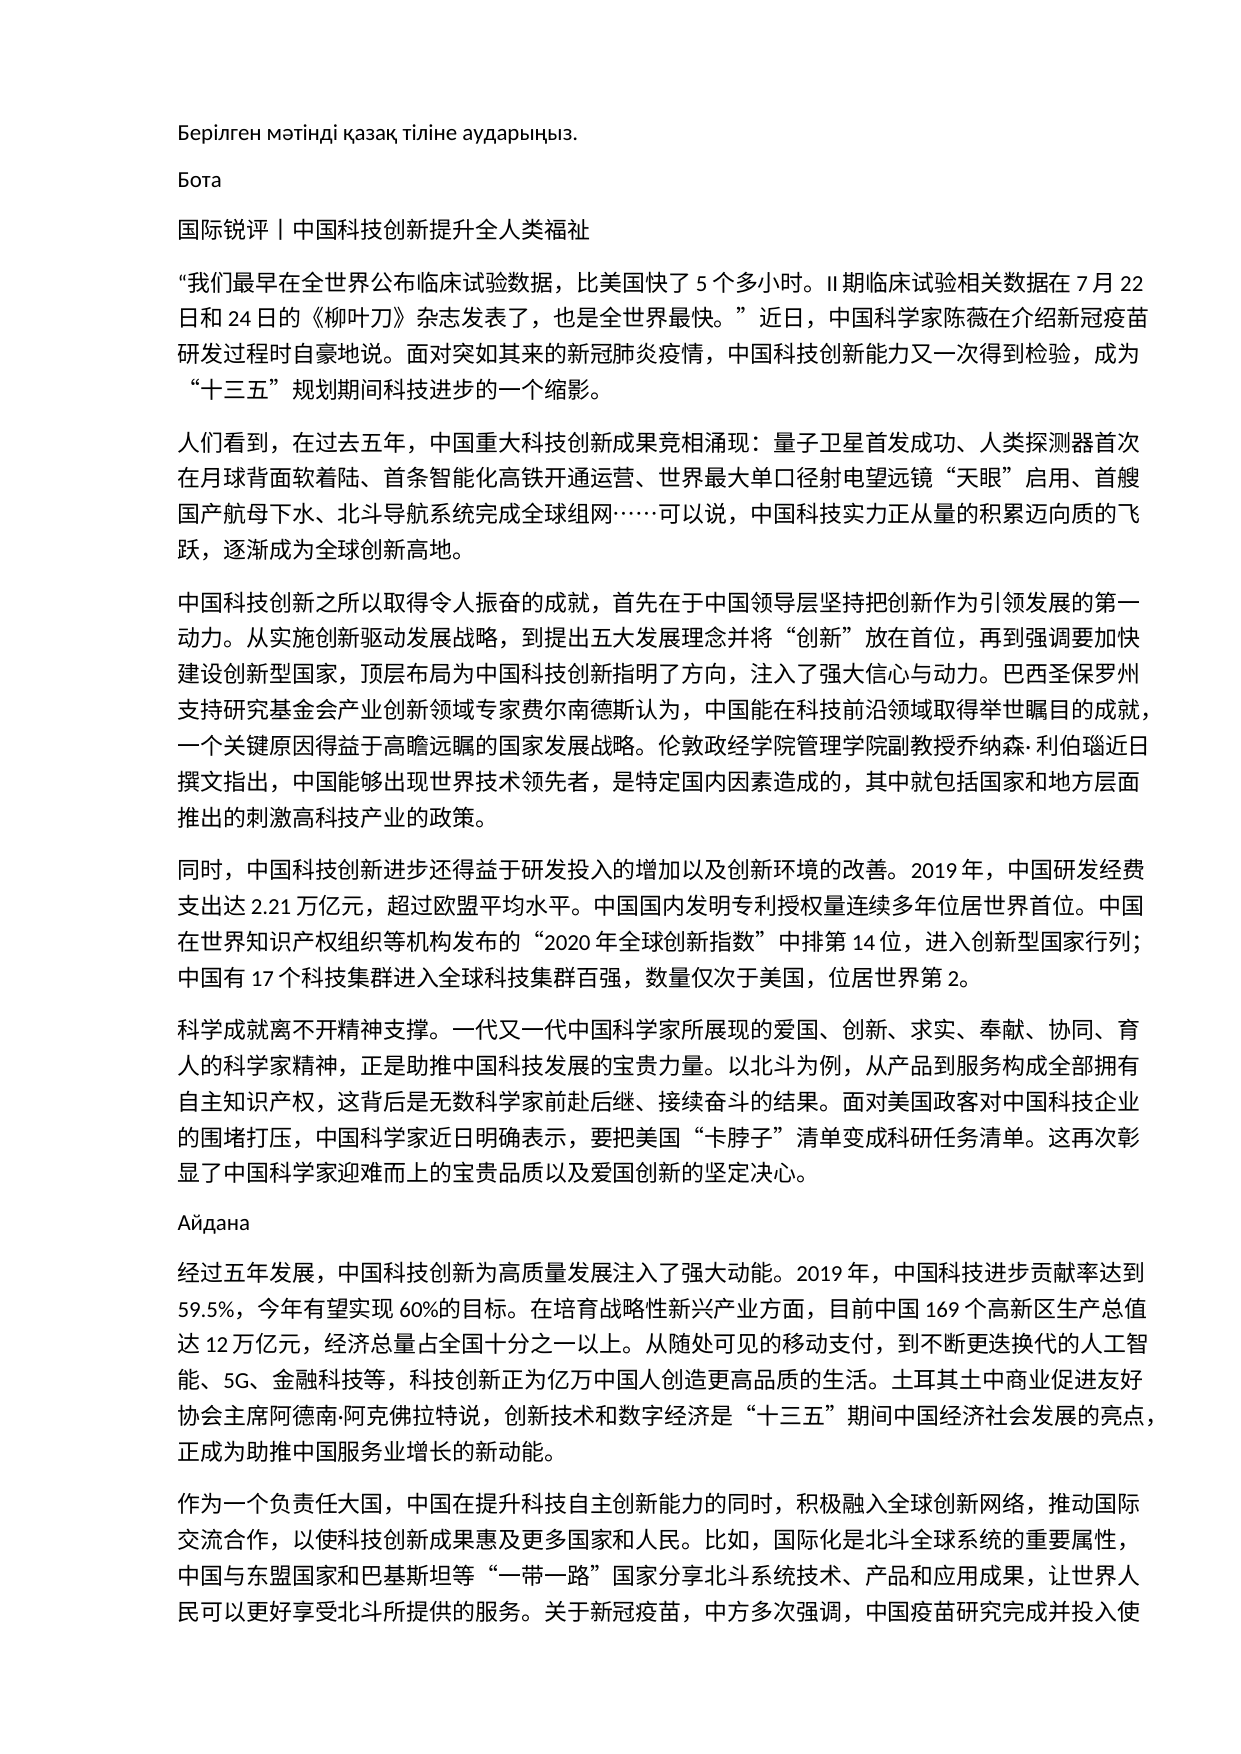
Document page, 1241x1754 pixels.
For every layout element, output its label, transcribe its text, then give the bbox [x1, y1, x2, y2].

text 经过五年发展，中国科技创新为高质量发展注入了强大动能。2019年，中国科技进步贡献率达到59.5%，今年有望实现60%的目标。在培育战略性新兴产业方面，目前中国169个高新区生产总值达12万亿元，经济总量占全国十分之一以上。从随处可见的移动支付，到不断更迭换代的人工智能、5G、金融科技等，科技创新正为亿万中国人创造更高品质的生活。土耳其土中商业促进友好协会主席阿德南·阿克佛拉特说，创新技术和数字经济是“十三五”期间中国经济社会发展的亮点，正成为助推中国服务业增长的新动能。 [177, 1254, 1152, 1467]
text Бота [177, 165, 1152, 193]
text 同时，中国科技创新进步还得益于研发投入的增加以及创新环境的改善。2019年，中国研发经费支出达2.21万亿元，超过欧盟平均水平。中国国内发明专利授权量连续多年位居世界首位。中国在世界知识产权组织等机构发布的“2020年全球创新指数”中排第14位，进入创新型国家行列；中国有17个科技集群进入全球科技集群百强，数量仅次于美国，位居世界第2。 [177, 852, 1152, 993]
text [177, 1486, 1152, 1627]
text 人们看到，在过去五年，中国重大科技创新成果竞相涌现：量子卫星首发成功、人类探测器首次在月球背面软着陆、首条智能化高铁开通运营、世界最大单口径射电望远镜“天眼”启用、首艘国产航母下水、北斗导航系统完成全球组网……可以说，中国科技实力正从量的积累迈向质的飞跃，逐渐成为全球创新高地。 [177, 424, 1152, 565]
text 中国科技创新之所以取得令人振奋的成就，首先在于中国领导层坚持把创新作为引领发展的第一动力。从实施创新驱动发展战略，到提出五大发展理念并将“创新”放在首位，再到强调要加快建设创新型国家，顶层布局为中国科技创新指明了方向，注入了强大信心与动力。巴西圣保罗州支持研究基金会产业创新领域专家费尔南德斯认为，中国能在科技前沿领域取得举世瞩目的成就，一个关键原因得益于高瞻远瞩的国家发展战略。伦敦政经学院管理学院副教授乔纳森· 利伯瑙近日撰文指出，中国能够出现世界技术领先者，是特定国内因素造成的，其中就包括国家和地方层面推出的刺激高科技产业的政策。 [177, 584, 1152, 833]
text “我们最早在全世界公布临床试验数据，比美国快了5个多小时。II期临床试验相关数据在7月22日和24日的《柳叶刀》杂志发表了，也是全世界最快。”近日，中国科学家陈薇在介绍新冠疫苗研发过程时自豪地说。面对突如其来的新冠肺炎疫情，中国科技创新能力又一次得到检验，成为“十三五”规划期间科技进步的一个缩影。 [177, 264, 1152, 405]
text 科学成就离不开精神支撑。一代又一代中国科学家所展现的爱国、创新、求实、奉献、协同、育人的科学家精神，正是助推中国科技发展的宝贵力量。以北斗为例，从产品到服务构成全部拥有自主知识产权，这背后是无数科学家前赴后继、接续奋斗的结果。面对美国政客对中国科技企业的围堵打压，中国科学家近日明确表示，要把美国“卡脖子”清单变成科研任务清单。这再次彰显了中国科学家迎难而上的宝贵品质以及爱国创新的坚定决心。 [177, 1012, 1152, 1188]
text 国际锐评丨中国科技创新提升全人类福祉 [177, 212, 1152, 245]
text Берілген мәтінді қазақ тіліне аударыңыз. [177, 118, 1152, 146]
text Айдана [177, 1208, 1152, 1236]
